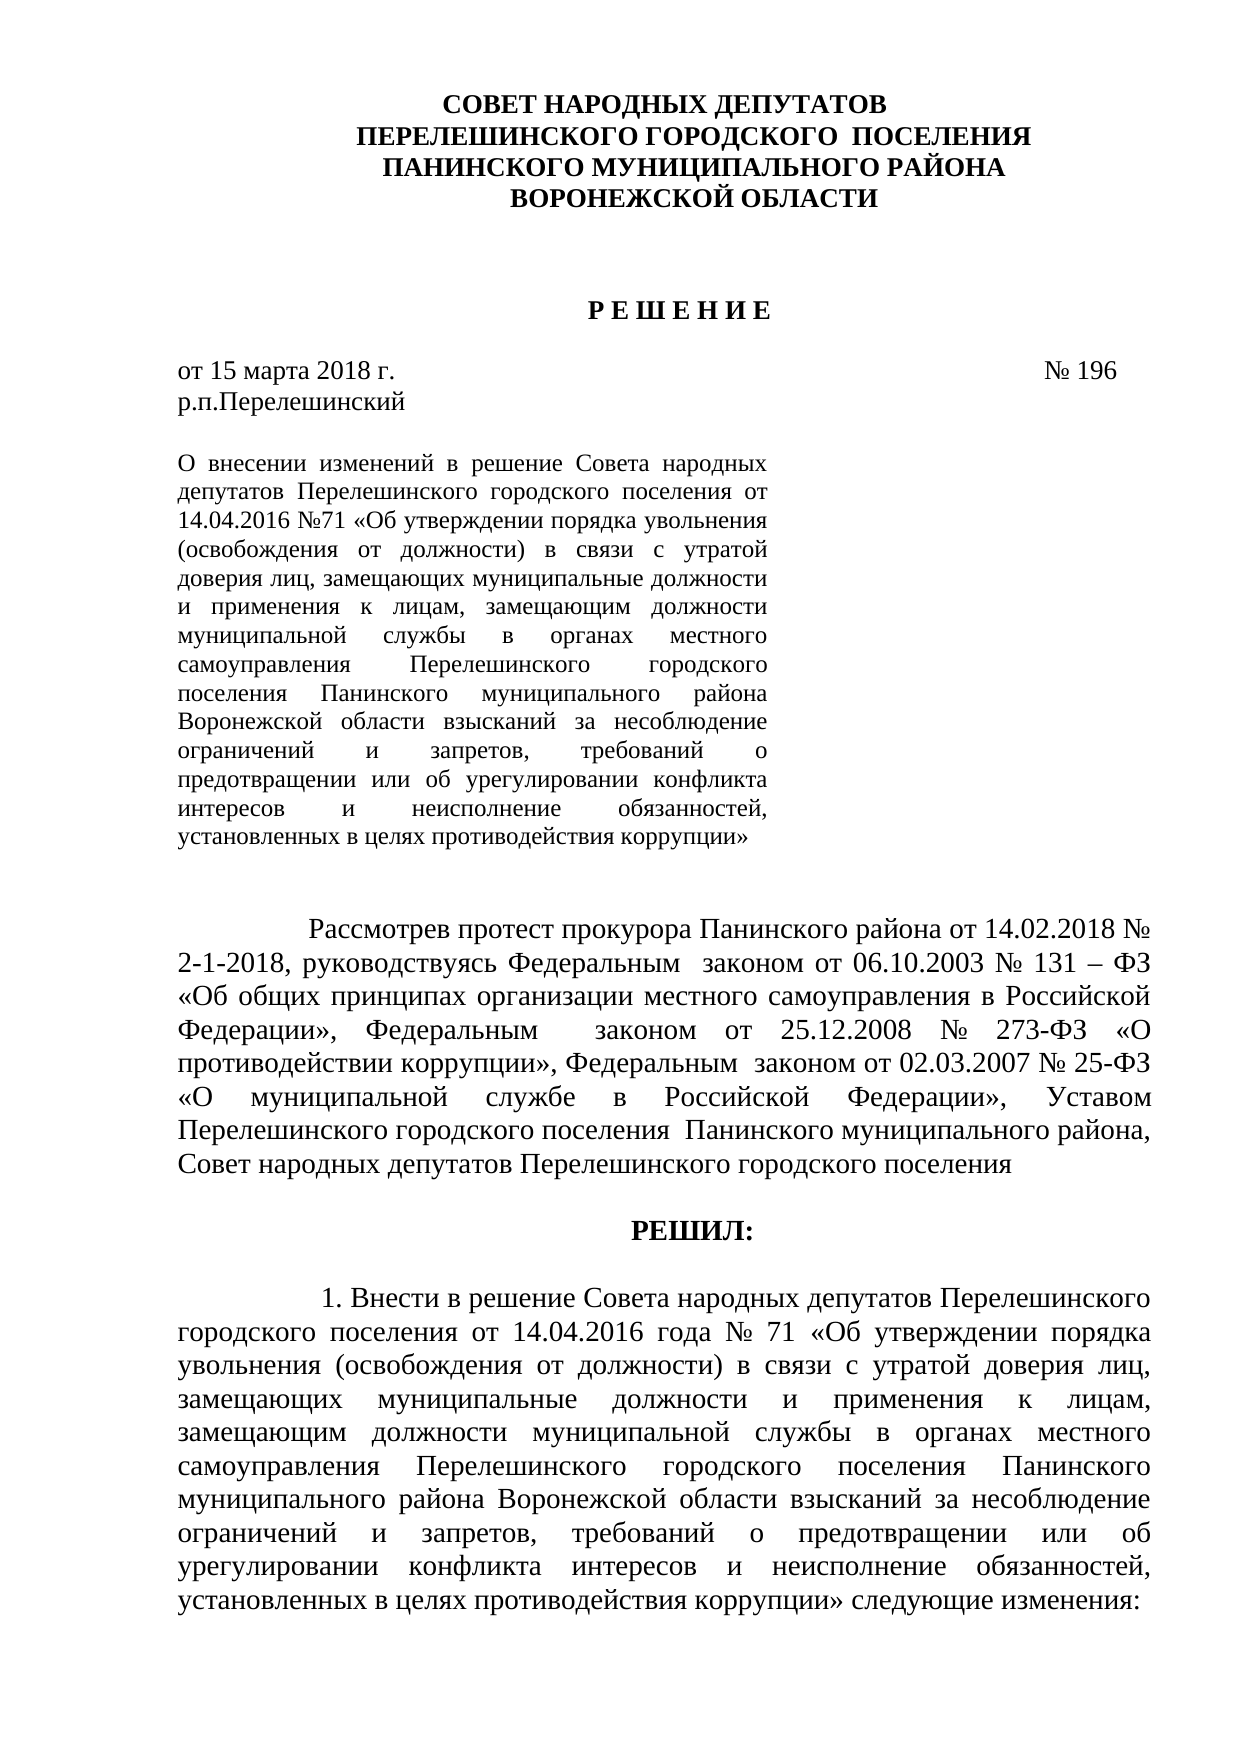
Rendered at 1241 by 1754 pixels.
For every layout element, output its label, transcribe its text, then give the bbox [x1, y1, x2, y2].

title СОВЕТ НАРОДНЫХ ДЕПУТАТОВ [177, 89, 1152, 120]
text ВОРОНЕЖСКОЙ ОБЛАСТИ [177, 182, 1152, 213]
text от 15 марта 2018 г. № 196 [177, 354, 1152, 385]
text РЕШИЛ: [177, 1213, 1152, 1247]
text Рассмотрев протест прокурора Панинского района от 14.02.2018 № 2-1-2018, руководствуясь Федеральным законом от 06.10.2003 № 131 – ФЗ «Об общих принципах организации местного самоуправления в Российской Федерации», Федеральным законом от 25.12.2008 № 273-ФЗ «О противодействии коррупции», Федеральным законом от 02.03.2007 № 25-ФЗ «О муниципальной службе в Российской Федерации», Уставом Перелешинского городского поселения Панинского муниципального района, Совет народных депутатов Перелешинского городского поселения [177, 911, 1152, 1179]
text 1. Внести в решение Совета народных депутатов Перелешинского городского поселения от 14.04.2016 года № 71 «Об утверждении порядка увольнения (освобождения от должности) в связи с утратой доверия лиц, замещающих муниципальные должности и применения к лицам, замещающим должности муниципальной службы в органах местного самоуправления Перелешинского городского поселения Панинского муниципального района Воронежской области взысканий за несоблюдение ограничений и запретов, требований о предотвращении или об урегулировании конфликта интересов и неисполнение обязанностей, установленных в целях противодействия коррупции» следующие изменения: [177, 1280, 1152, 1616]
text р.п.Перелешинский [177, 385, 1152, 417]
text О внесении изменений в решение Совета народных депутатов Перелешинского городского поселения от 14.04.2016 №71 «Об утверждении порядка увольнения (освобождения от должности) в связи с утратой доверия лиц, замещающих муниципальные должности и применения к лицам, замещающим должности муниципальной службы в органах местного самоуправления Перелешинского городского поселения Панинского муниципального района Воронежской области взысканий за несоблюдение ограничений и запретов, требований о предотвращении или об урегулировании конфликта интересов и неисполнение обязанностей, установленных в целях противодействия коррупции» [177, 448, 768, 850]
text ПЕРЕЛЕШИНСКОГО ГОРОДСКОГО ПОСЕЛЕНИЯ [177, 120, 1152, 151]
subtitle Р Е Ш Е Н И Е [177, 294, 1152, 326]
text ПАНИНСКОГО МУНИЦИПАЛЬНОГО РАЙОНА [177, 151, 1152, 182]
